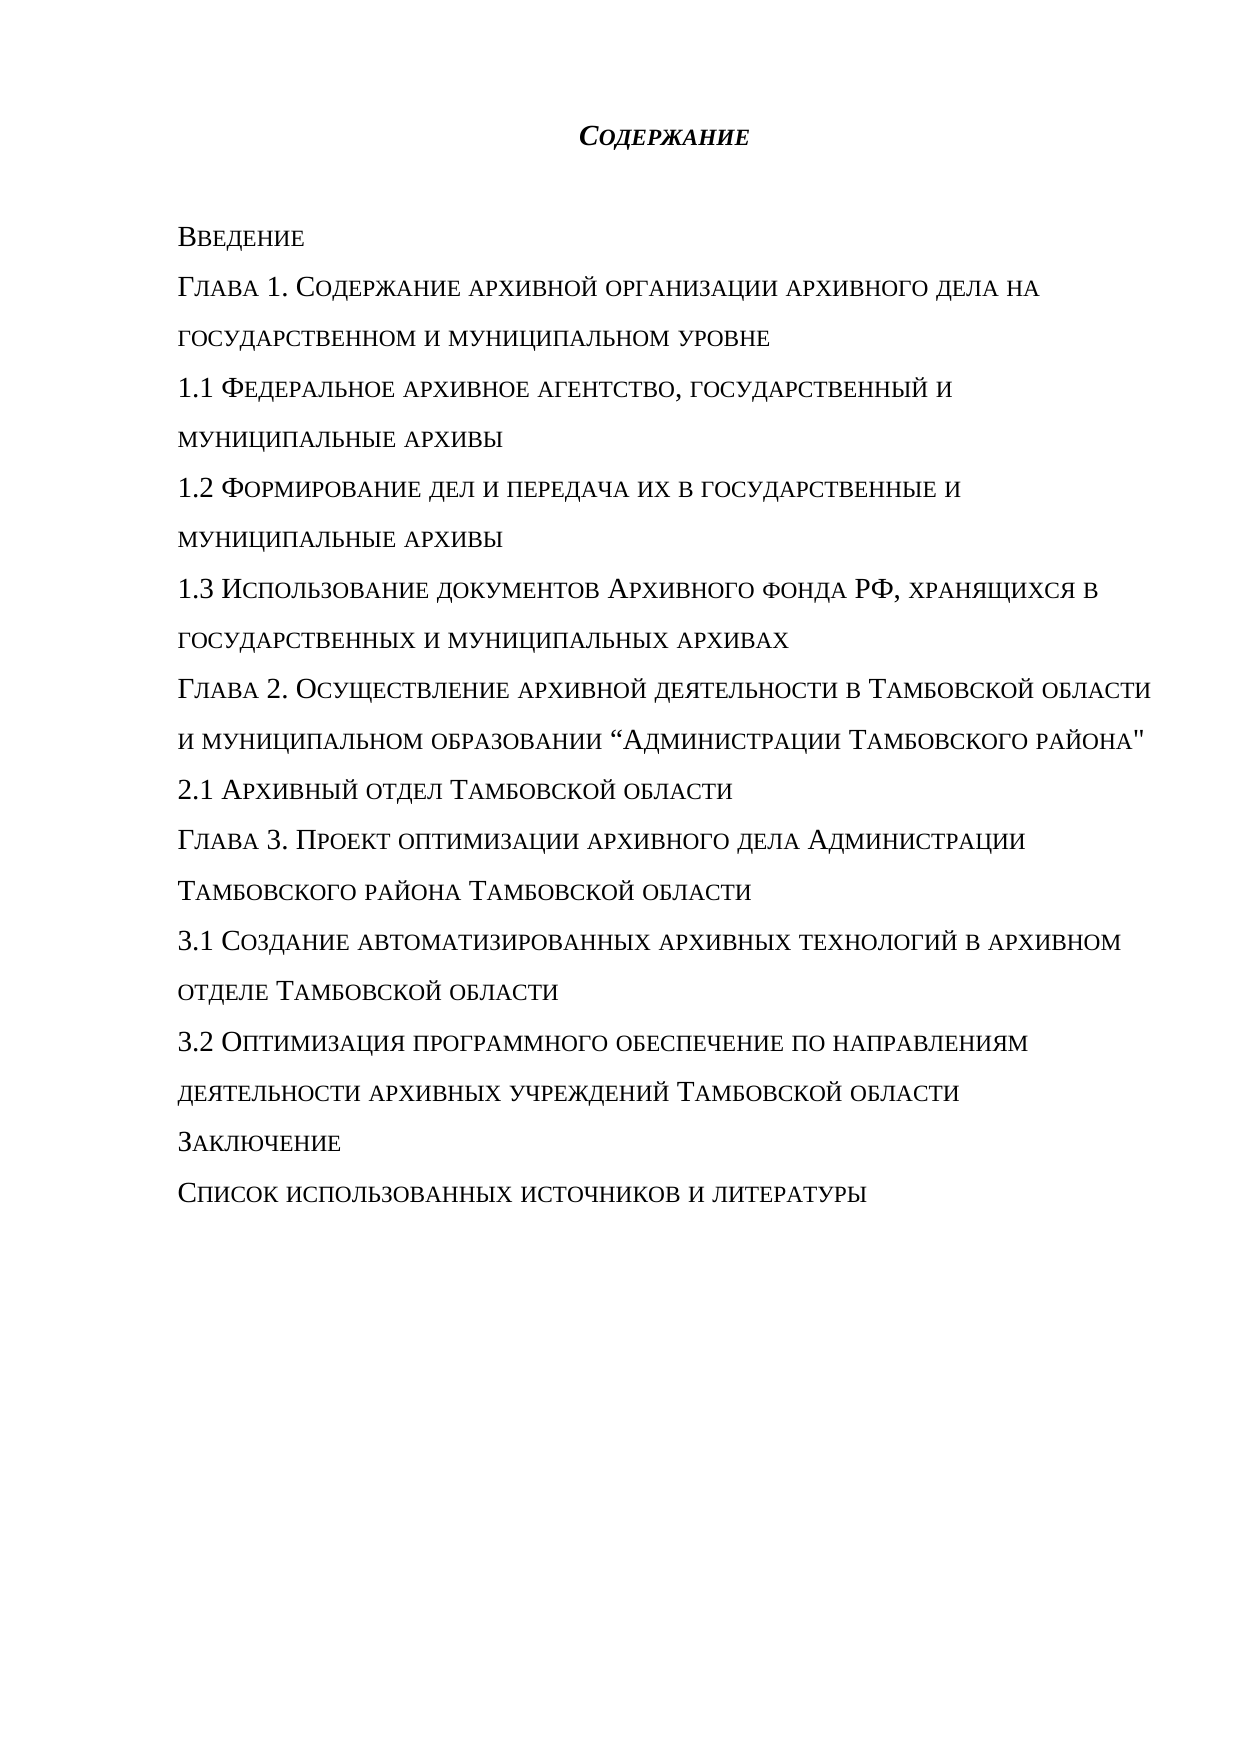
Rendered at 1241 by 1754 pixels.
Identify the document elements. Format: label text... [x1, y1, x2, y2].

text Глава 2. Осуществление архивной деятельности в Тамбовской области и муниципальном образовании “Администрации Тамбовского района" [177, 672, 1152, 755]
text Глава 3. Проект оптимизации архивного дела Администрации Тамбовского района Тамбовской области [177, 822, 1152, 906]
text Введение [177, 219, 1152, 252]
text Заключение [177, 1124, 1152, 1158]
text Глава 1. Содержание архивной организации архивного дела на государственном и муниципальном уровне [177, 269, 1152, 353]
text 3.2 Оптимизация программного обеспечение по направлениям деятельности архивных учреждений Тамбовской области [177, 1024, 1152, 1108]
text 1.3 Использование документов Архивного фонда РФ, хранящихся в государственных и муниципальных архивах [177, 571, 1152, 655]
text 2.1 Архивный отдел Тамбовской области [177, 772, 1152, 806]
text Содержание [177, 118, 1152, 152]
text Список использованных источников и литературы [177, 1175, 1152, 1208]
text 1.2 Формирование дел и передача их в государственные и муниципальные архивы [177, 470, 1152, 554]
text 3.1 Создание автоматизированных архивных технологий в архивном отделе Тамбовской области [177, 923, 1152, 1007]
text 1.1 Федеральное архивное агентство, государственный и муниципальные архивы [177, 370, 1152, 453]
